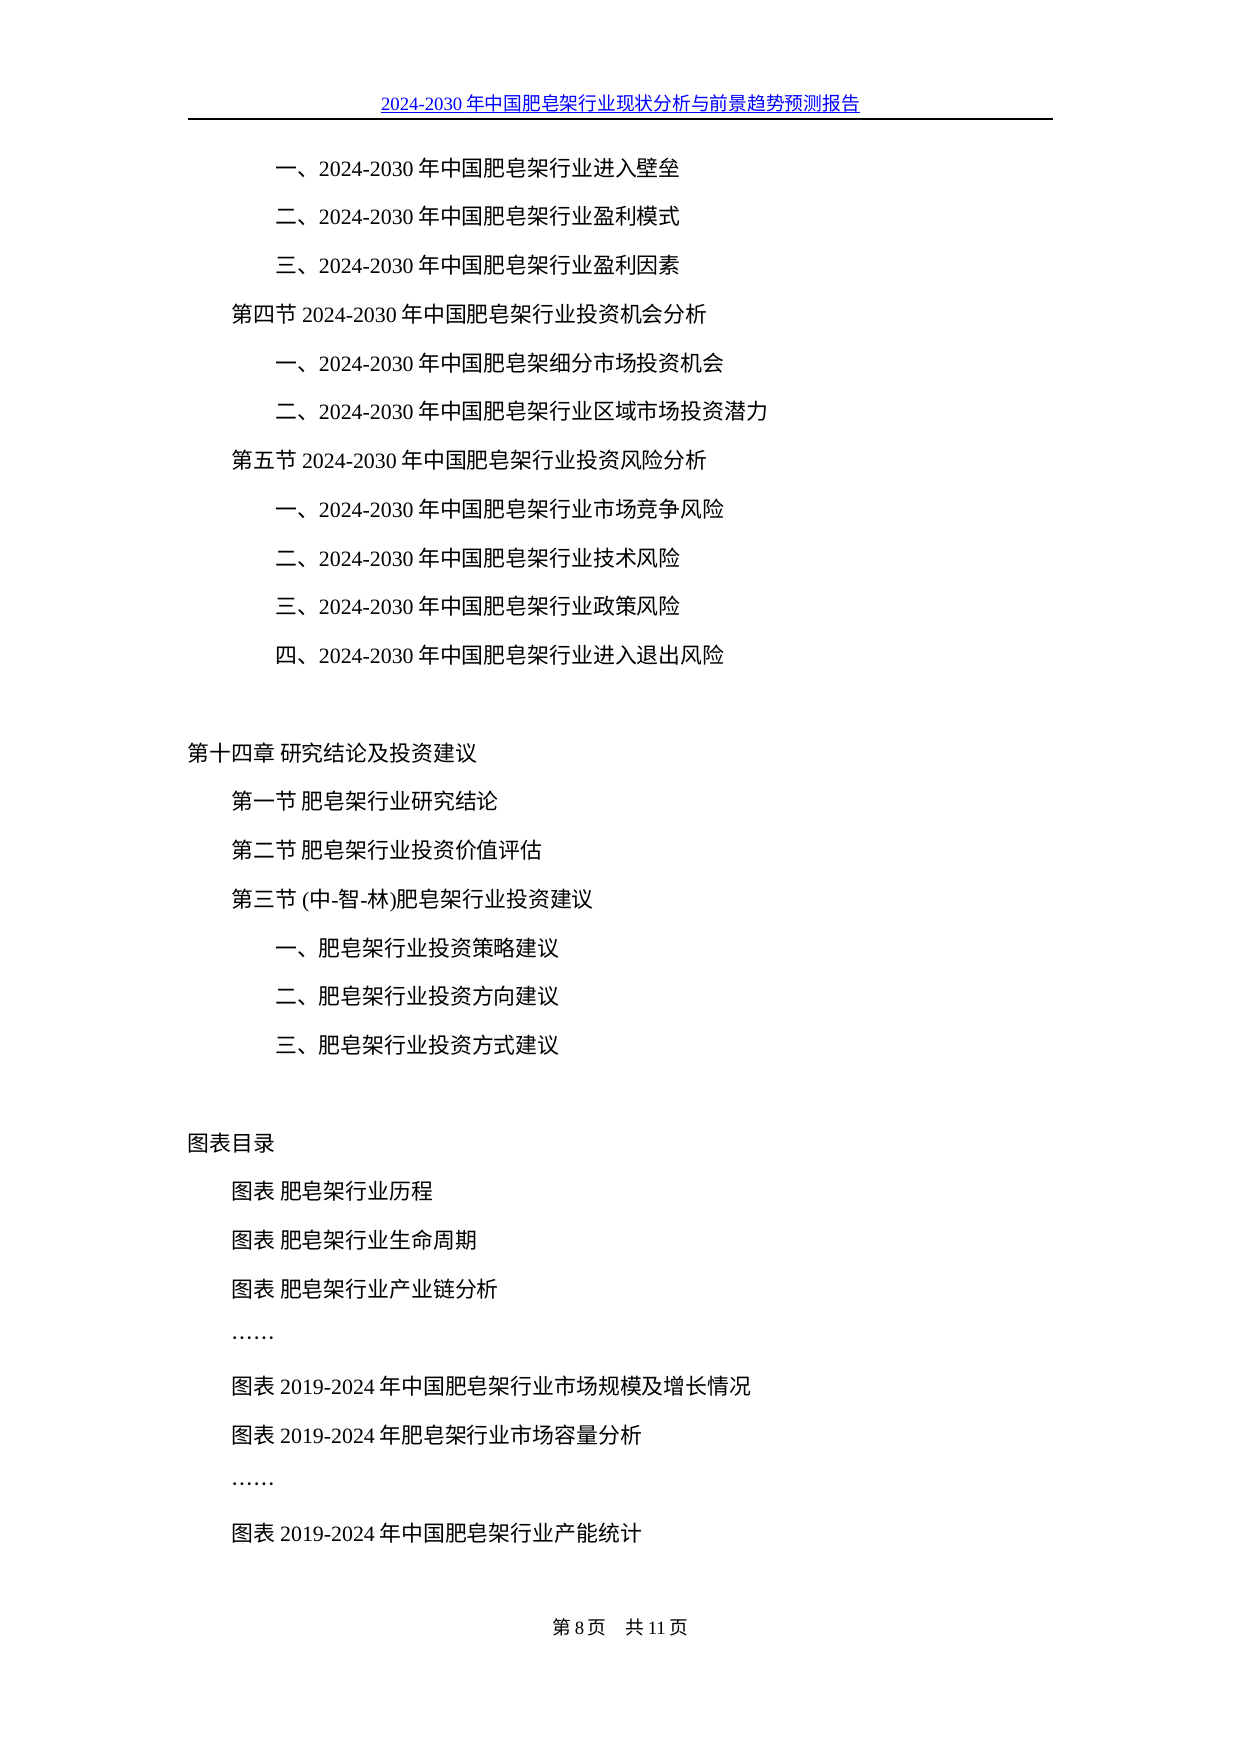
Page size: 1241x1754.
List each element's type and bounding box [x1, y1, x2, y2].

text [187, 150, 1053, 1548]
